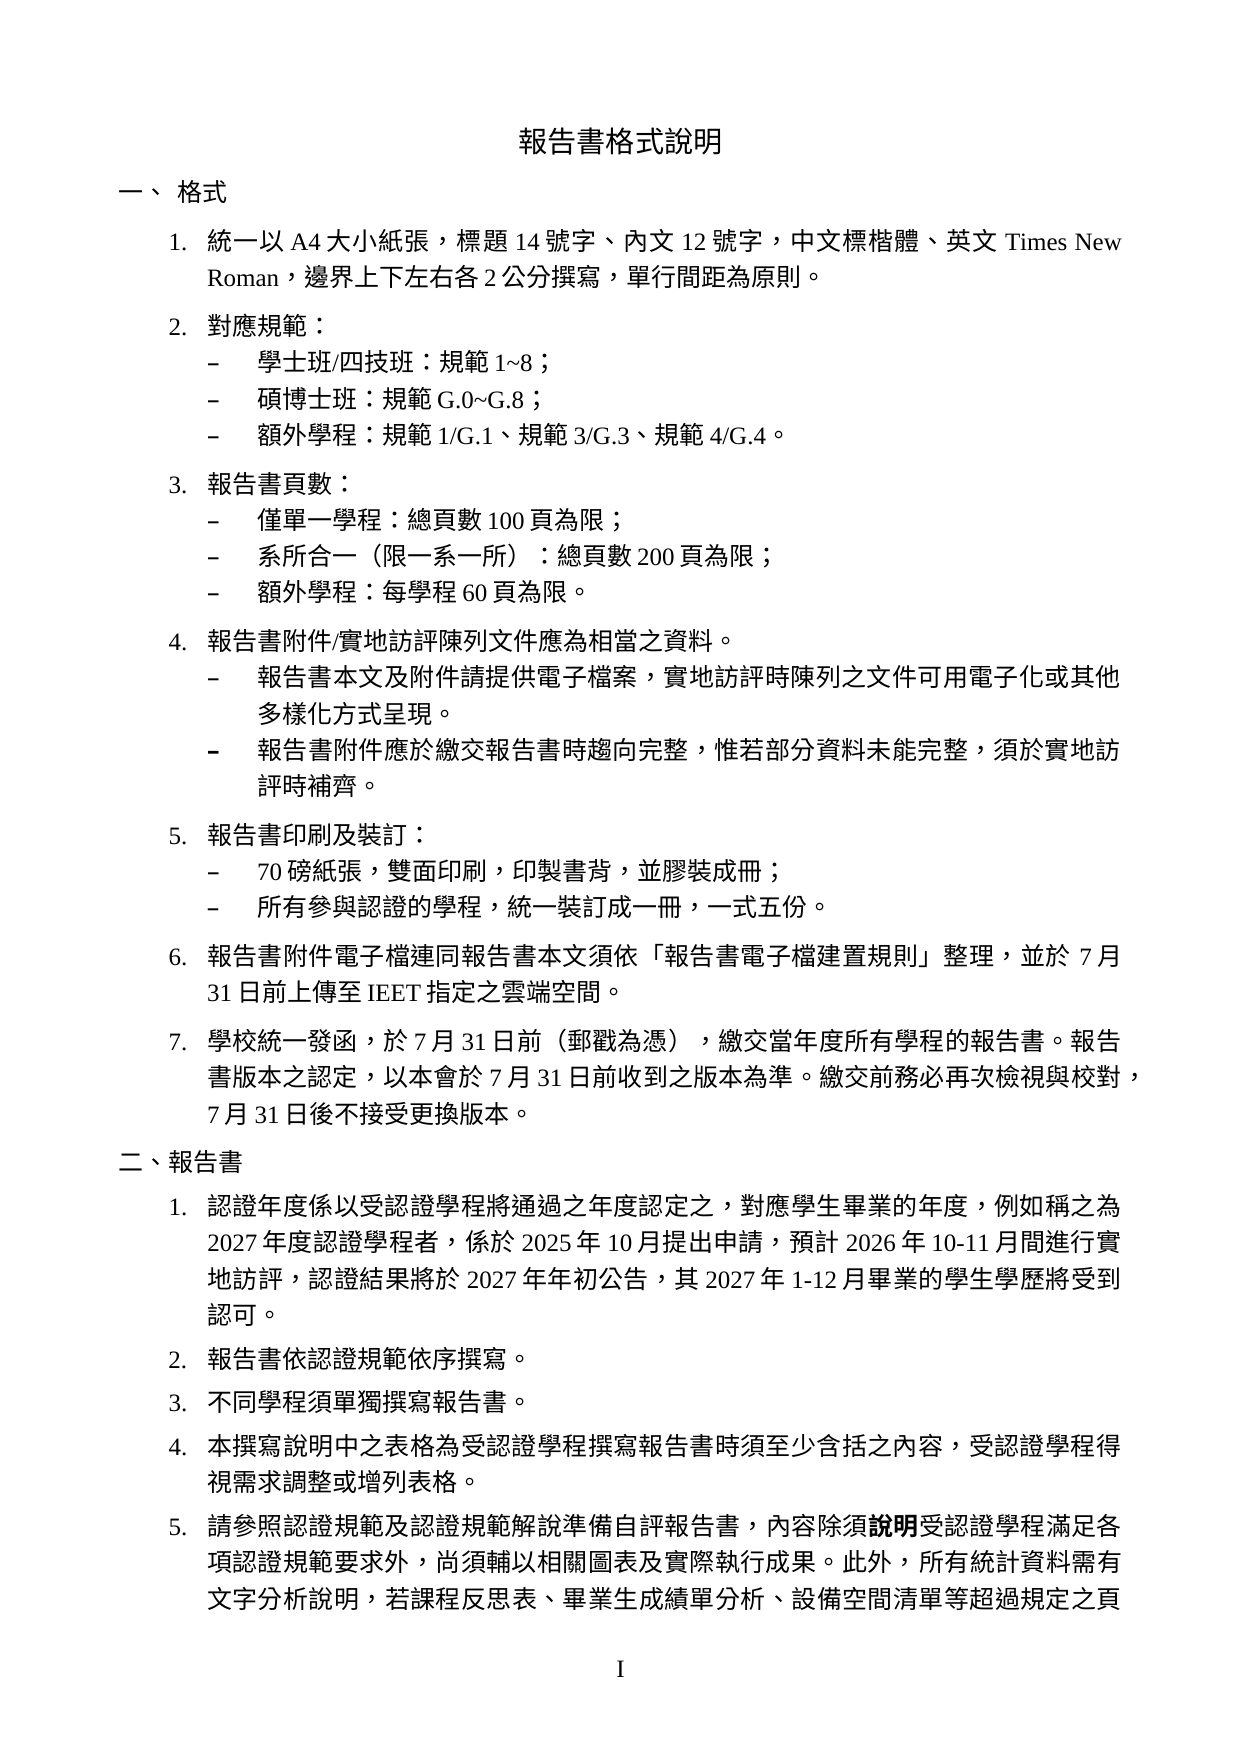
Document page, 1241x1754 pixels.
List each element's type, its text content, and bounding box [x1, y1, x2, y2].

list 系所合一（限一系一所）：總頁數200頁為限； [207, 537, 1122, 573]
list 統一以A4大小紙張，標題14號字、內文12號字，中文標楷體、英文Times New Roman，邊界上下左右各2公分撰寫，單行間距為原則。 [168, 222, 1122, 294]
list 額外學程：每學程60頁為限。 [207, 573, 1122, 609]
list 報告書附件應於繳交報告書時趨向完整，惟若部分資料未能完整，須於實地訪評時補齊。 [207, 730, 1122, 803]
list 格式 [118, 173, 1122, 209]
list 報告書附件電子檔連同報告書本文須依「報告書電子檔建置規則」整理，並於7月31日前上傳至IEET指定之雲端空間。 [168, 937, 1122, 1009]
list 報告書頁數： [168, 464, 1122, 500]
list 本撰寫說明中之表格為受認證學程撰寫報告書時須至少含括之內容，受認證學程得視需求調整或增列表格。 [168, 1427, 1122, 1499]
list 認證年度係以受認證學程將通過之年度認定之，對應學生畢業的年度，例如稱之為2027年度認證學程者，係於2025年10月提出申請，預計2026年10-11月間進行實地訪評，認證結果將於2027年年初公告，其2027年1-12月畢業的學生學歷將受到認可。 [168, 1187, 1122, 1332]
list 報告書 [118, 1143, 1122, 1179]
list 所有參與認證的學程，統一裝訂成一冊，一式五份。 [207, 888, 1122, 924]
list 70磅紙張，雙面印刷，印製書背，並膠裝成冊； [207, 852, 1122, 888]
list 碩博士班：規範G.0~G.8； [207, 379, 1122, 415]
text 報告書格式說明 [118, 118, 1122, 160]
list 報告書本文及附件請提供電子檔案，實地訪評時陳列之文件可用電子化或其他多樣化方式呈現。 [207, 658, 1122, 730]
list 額外學程：規範1/G.1、規範3/G.3、規範4/G.4。 [207, 415, 1122, 452]
list 報告書附件/實地訪評陳列文件應為相當之資料。 [168, 622, 1122, 658]
list 僅單一學程：總頁數100頁為限； [207, 500, 1122, 537]
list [168, 1507, 1122, 1615]
list 報告書依認證規範依序撰寫。 [168, 1339, 1122, 1375]
list 報告書印刷及裝訂： [168, 815, 1122, 852]
list 不同學程須單獨撰寫報告書。 [168, 1383, 1122, 1419]
list 學校統一發函，於7月31日前（郵戳為憑），繳交當年度所有學程的報告書。報告書版本之認定，以本會於7月31日前收到之版本為準。繳交前務必再次檢視與校對，7月31日後不接受更換版本。 [168, 1022, 1122, 1130]
list 學士班/四技班：規範1~8； [207, 343, 1122, 379]
list 對應規範： [168, 307, 1122, 343]
